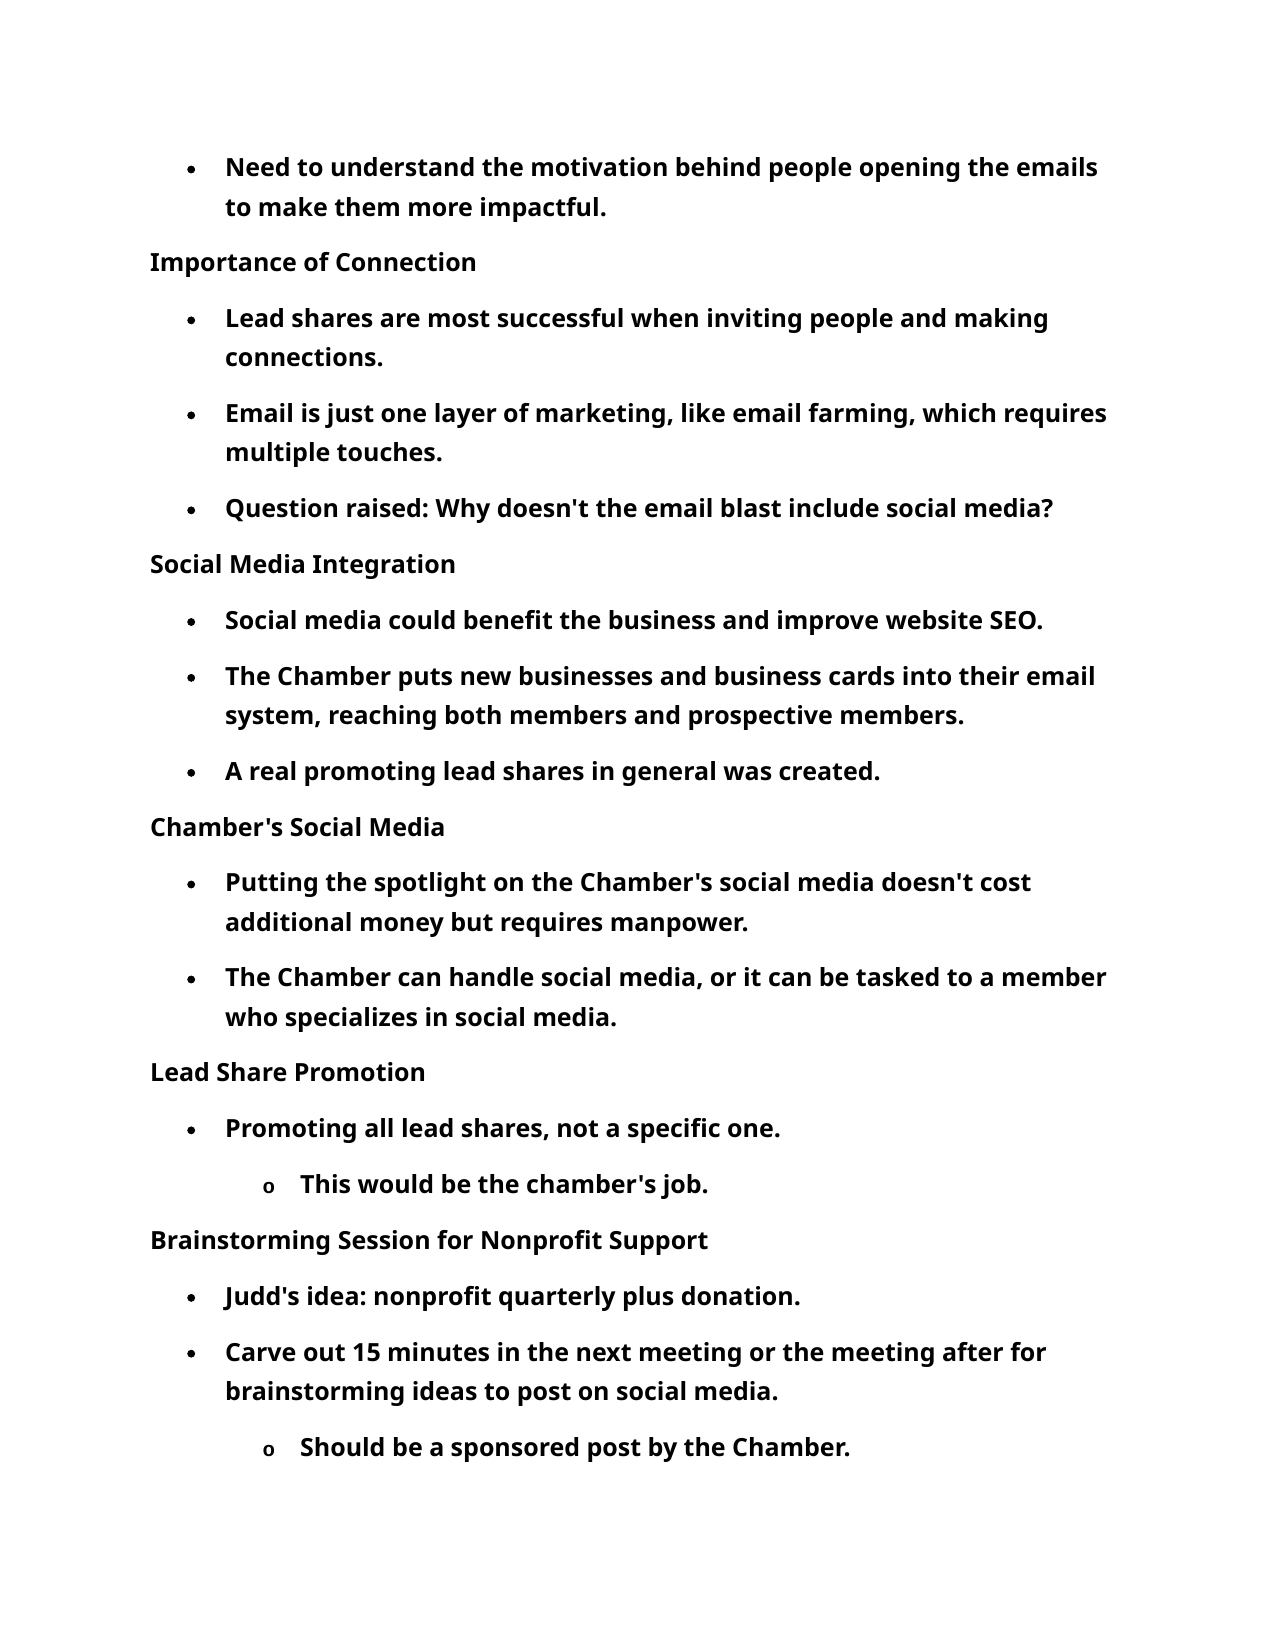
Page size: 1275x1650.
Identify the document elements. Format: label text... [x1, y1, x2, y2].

list Email is just one layer of marketing, like email farming, which requires multiple touches. [187, 396, 1125, 469]
list Lead shares are most successful when inviting people and making connections. [187, 301, 1125, 374]
text Brainstorming Session for Nonprofit Support [150, 1222, 1125, 1257]
list The Chamber can handle social media, or it can be tasked to a member who specializes in social media. [187, 960, 1125, 1033]
list Social media could benefit the business and improve website SEO. [187, 602, 1125, 637]
list A real promoting lead shares in general was created. [187, 753, 1125, 787]
text Importance of Connection [150, 245, 1125, 279]
list Carve out 15 minutes in the next meeting or the meeting after for brainstorming ideas to post on social media. [187, 1334, 1125, 1407]
list Judd's idea: nonprofit quarterly plus donation. [187, 1278, 1125, 1312]
list The Chamber puts new businesses and business cards into their email system, reaching both members and prospective members. [187, 658, 1125, 732]
text Social Media Integration [150, 547, 1125, 581]
text Lead Share Promotion [150, 1055, 1125, 1089]
list Should be a sponsored post by the Chamber. [262, 1429, 1125, 1463]
list Need to understand the motivation behind people opening the emails to make them more impactful. [187, 150, 1125, 223]
list Question raised: Why doesn't the email blast include social media? [187, 491, 1125, 525]
list Promoting all lead shares, not a specific one. [187, 1111, 1125, 1145]
text Chamber's Social Media [150, 809, 1125, 843]
list This would be the chamber's job. [262, 1167, 1125, 1201]
list Putting the spotlight on the Chamber's social media doesn't cost additional money but requires manpower. [187, 865, 1125, 938]
